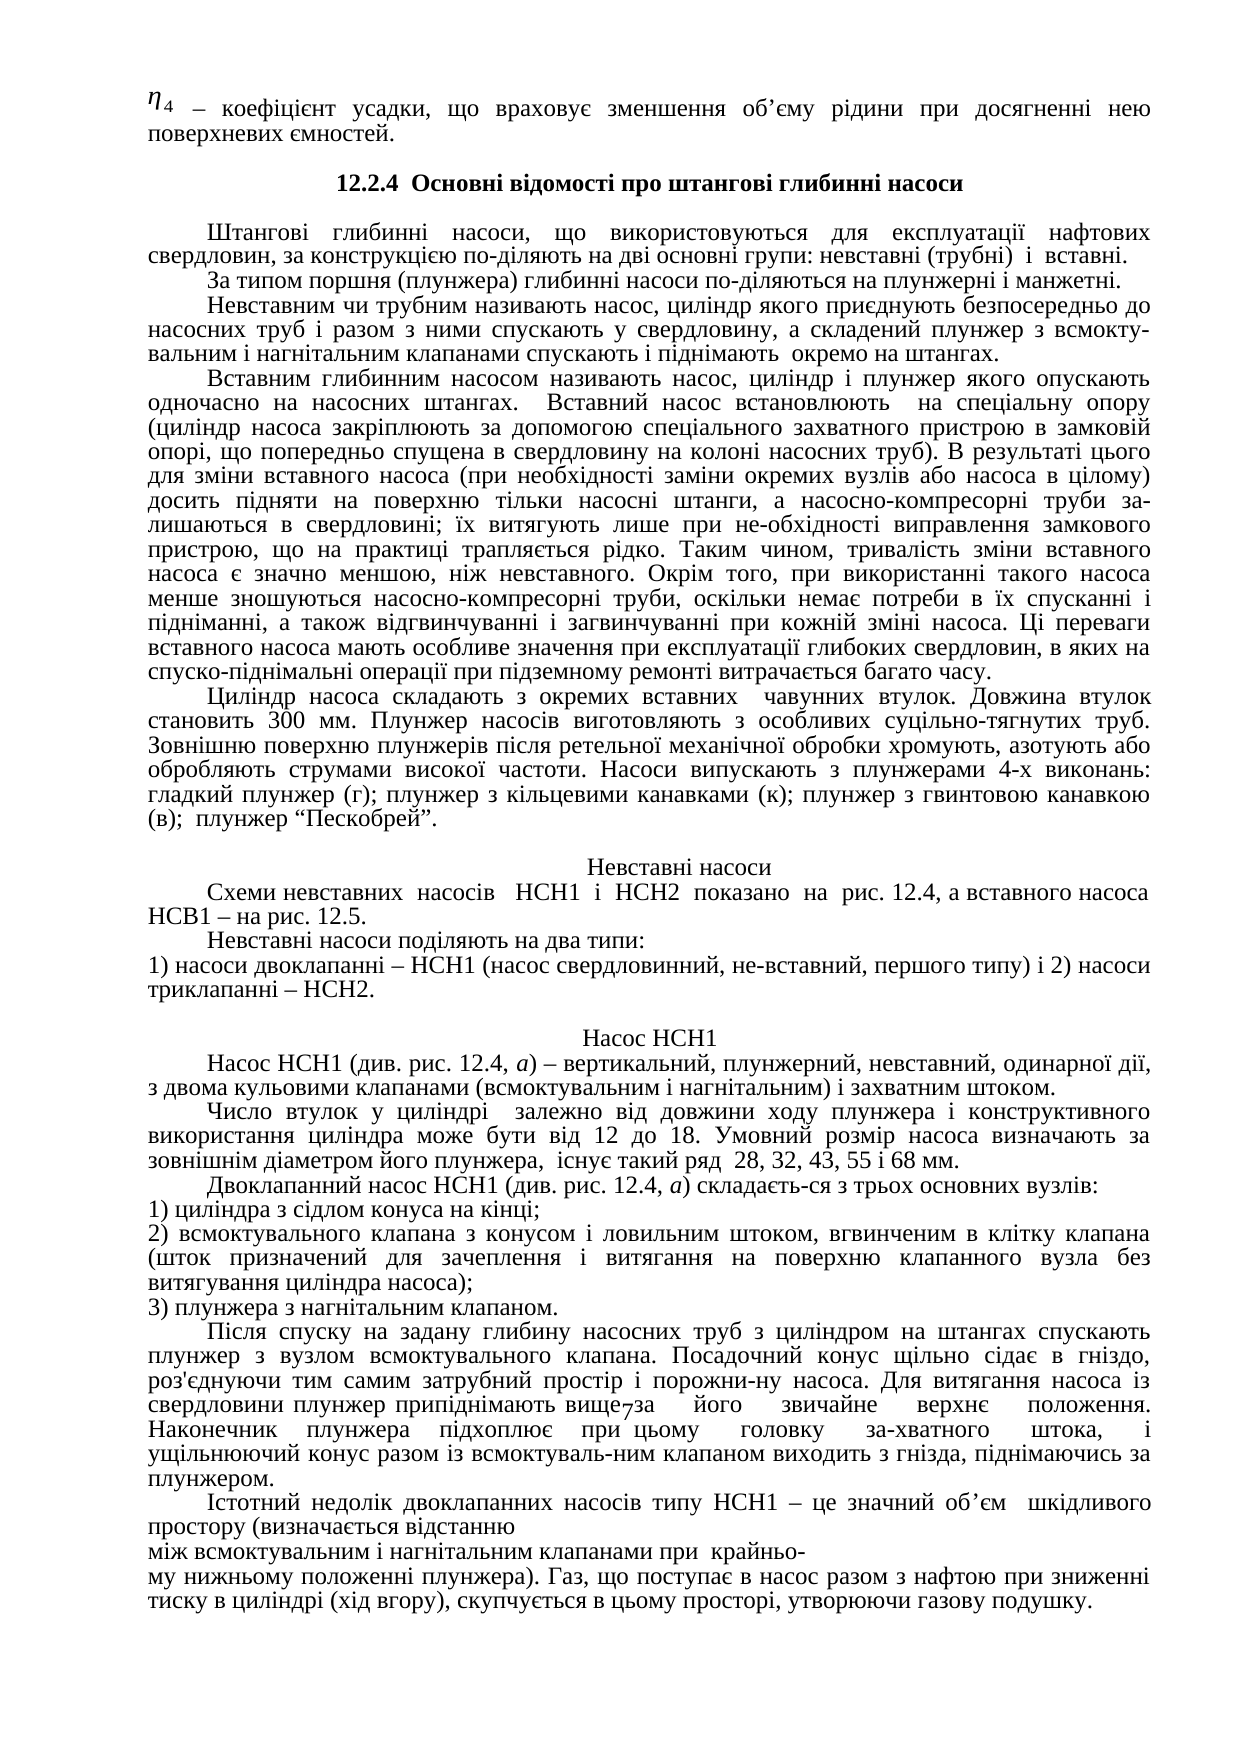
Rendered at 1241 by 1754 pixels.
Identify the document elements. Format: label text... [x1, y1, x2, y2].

text Циліндр насоса складають з окремих вставних чавунних втулок. Довжина втулок становить . Плунжер насосів виготовляють з особливих суцільно-тягнутих труб. Зовнішню поверхню плунжерів після ретельної механічної обробки хромують, азотують або обробляють струмами високої частоти. Насоси випускають з плунжерами 4-х виконань: гладкий плунжер (г); плунжер з кільцевими канавками (к); плунжер з гвинтовою канавкою (в); плунжер “Пескобрей”. [148, 685, 1152, 832]
text Двоклапанний насос НСН1 (див. рис. 12.4, а) складаєть-ся з трьох основних вузлів: [148, 1174, 1152, 1198]
text Число втулок у циліндрі залежно від довжини ходу плунжера і конструктивного використання циліндра може бути від 12 до 18. Умовний розмір насоса визначають за зовнішнім діаметром його плунжера, існує такий ряд 28, 32, 43, 55 і . [148, 1100, 1152, 1174]
text Вставним глибинним насосом називають насос, циліндр і плунжер якого опускають одночасно на насосних штангах. Вставний насос встановлюють на спеціальну опору (циліндр насоса закріплюють за допомогою спеціального захватного пристрою в замковій опорі, що попередньо спущена в свердловину на колоні насосних труб). В результаті цього для зміни вставного насоса (при необхідності заміни окремих вузлів або насоса в цілому) досить підняти на поверхню тільки насосні штанги, а насосно-компресорні труби за-лишаються в свердловині; їх витягують лише при не-обхідності виправлення замкового пристрою, що на практиці трапляється рідко. Таким чином, тривалість зміни вставного насоса є значно меншою, ніж невставного. Окрім того, при використанні такого насоса менше зношуються насосно-компресорні труби, оскільки немає потреби в їх спусканні і підніманні, а також відгвинчуванні і загвинчуванні при кожній зміні насоса. Ці переваги вставного насоса мають особливе значення при експлуатації глибоких свердловин, в яких на спуско-піднімальні операції при підземному ремонті витрачається багато часу. [148, 367, 1152, 685]
text 1) насоси двоклапанні – НСН1 (насос свердловинний, не-вставний, першого типу) і 2) насоси триклапанні – НСН2. [148, 954, 1152, 1003]
text За типом поршня (плунжера) глибинні насоси по-діляються на плунжерні і манжетні. [148, 269, 1152, 294]
text Насос HCH1 (див. рис. 12.4, а) – вертикальний, плунжерний, невставний, одинарної дії, з двома кульовими клапанами (всмоктувальним і нагнітальним) і захватним штоком. [148, 1051, 1152, 1100]
text 3) плунжера з нагнітальним клапаном. [148, 1296, 1152, 1320]
text 2) всмоктувального клапана з конусом і ловильним штоком, вгвинченим в клітку клапана (шток призначений для зачеплення і витягання на поверхню клапанного вузла без витягування циліндра насоса); [148, 1222, 1152, 1296]
text Невставні насоси [148, 856, 1152, 881]
text – коефіцієнт усадки, що враховує зменшення об’єму рідини при досягненні нею поверхневих ємностей. [148, 88, 1152, 147]
text Невставні насоси поділяють на два типи: [148, 929, 1152, 954]
text му нижньому положенні плунжера). Газ, що поступає в насос разом з нафтою при зниженні тиску в циліндрі (хід вгору), скупчується в цьому просторі, утворюючи газову подушку. [148, 1564, 1152, 1613]
text між всмоктувальним і нагнітальним клапанами при крайньо- [148, 1540, 1152, 1564]
subtitle Насос НСН1 [148, 1027, 1152, 1051]
text Невставним чи трубним називають насос, циліндр якого приєднують безпосередньо до насосних труб і разом з ними спускають у свердловину, а складений плунжер з всмокту-вальним і нагнітальним клапанами спускають і піднімають окремо на штангах. [148, 294, 1152, 367]
text Істотний недолік двоклапанних насосів типу НСН1 – це значний об’єм шкідливого простору (визначається відстанню [148, 1491, 1152, 1540]
text Схеми невставних насосів НСН1 і НСН2 показано на рис. 12.4, а вставного насоса НСВ1 – на рис. 12.5. [148, 881, 1152, 929]
text Після спуску на задану глибину насосних труб з циліндром на штангах спускають плунжер з вузлом всмоктувального клапана. Посадочний конус щільно сідає в гніздо, роз'єднуючи тим самим затрубний простір і порожни-ну насоса. Для витягання насоса із свердловини плунжер припіднімають вище за його звичайне верхнє положення. Наконечник плунжера підхоплює при цьому головку за-хватного штока, і ущільнюючий конус разом із всмоктуваль-ним клапаном виходить з гнізда, піднімаючись за плунжером. [148, 1320, 1152, 1491]
text 12.2.4 Основні відомості про штангові глибинні насоси [148, 172, 1152, 196]
text Штангові глибинні насоси, що використовуються для експлуатації нафтових свердловин, за конструкцією по-діляють на дві основні групи: невставні (трубні) і вставні. [148, 220, 1152, 269]
text 1) циліндра з сідлом конуса на кінці; [148, 1198, 1152, 1222]
